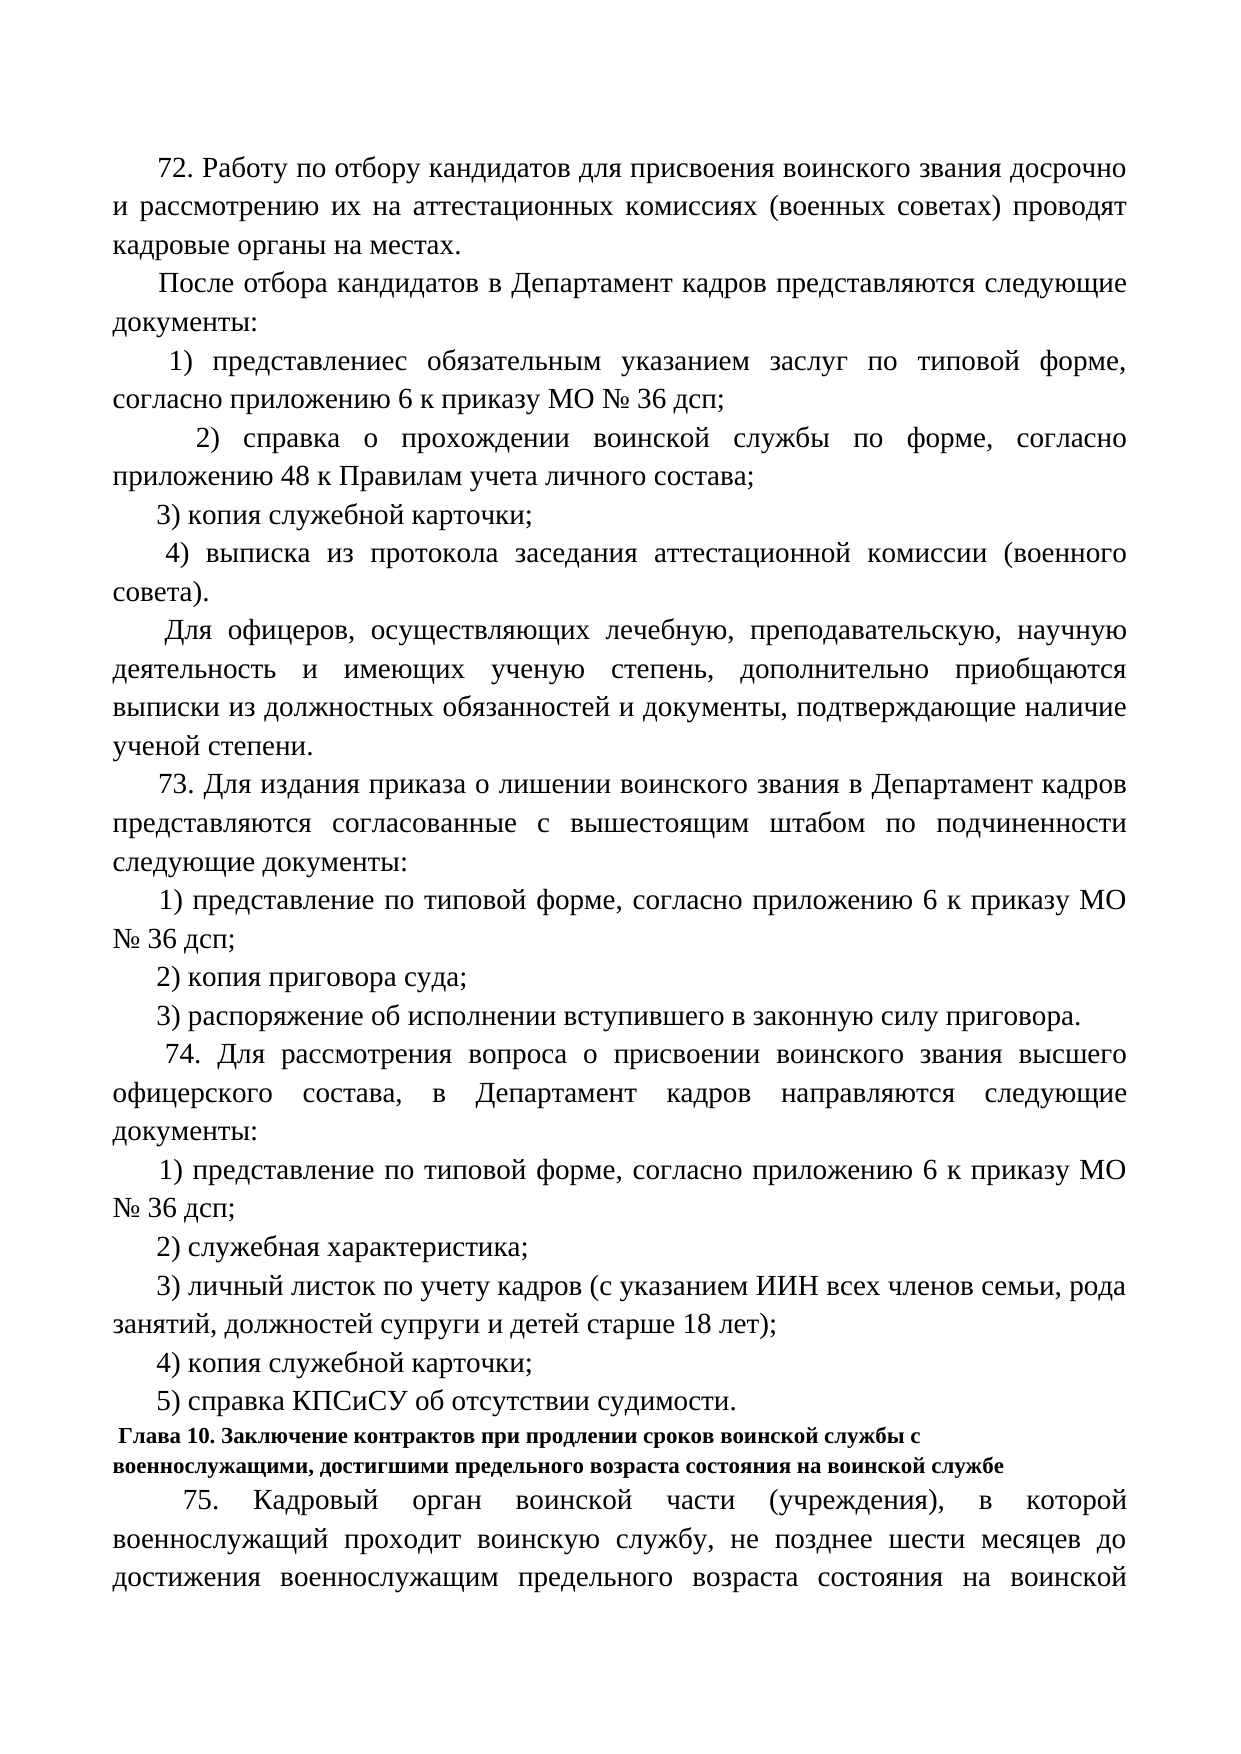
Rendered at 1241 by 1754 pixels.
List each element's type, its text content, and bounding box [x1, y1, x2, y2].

text 1) представлениес обязательным указанием заслуг по типовой форме, согласно приложению 6 к приказу МО № 36 дсп; [112, 343, 1128, 415]
text 3) личный листок по учету кадров (с указанием ИИН всех членов семьи, рода занятий, должностей супруги и детей старше 18 лет); [112, 1268, 1128, 1340]
text 5) справка КПСиСУ об отсутствии судимости. [112, 1383, 1128, 1417]
text 2) копия приговора суда; [112, 959, 1128, 993]
text 3) распоряжение об исполнении вступившего в законную силу приговора. [112, 998, 1128, 1031]
text 4) выписка из протокола заседания аттестационной комиссии (военного совета). [112, 535, 1128, 607]
text 74. Для рассмотрения вопроса о присвоении воинского звания высшего офицерского состава, в Департамент кадров направляются следующие документы: [112, 1036, 1128, 1147]
text 73. Для издания приказа о лишении воинского звания в Департамент кадров представляются согласованные с вышестоящим штабом по подчиненности следующие документы: [112, 767, 1128, 877]
text Глава 10. Заключение контрактов при продлении сроков воинской службы с военнослужащими, достигшими предельного возраста состояния на воинской службе [112, 1422, 1128, 1478]
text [112, 1482, 1128, 1593]
text 1) представление по типовой форме, согласно приложению 6 к приказу МО № 36 дсп; [112, 882, 1128, 954]
text 2) справка о прохождении воинской службы по форме, согласно приложению 48 к Правилам учета личного состава; [112, 420, 1128, 492]
text 1) представление по типовой форме, согласно приложению 6 к приказу МО № 36 дсп; [112, 1152, 1128, 1224]
text 4) копия служебной карточки; [112, 1345, 1128, 1378]
text После отбора кандидатов в Департамент кадров представляются следующие документы: [112, 266, 1128, 338]
text 72. Работу по отбору кандидатов для присвоения воинского звания досрочно и рассмотрению их на аттестационных комиссиях (военных советах) проводят кадровые органы на местах. [112, 150, 1128, 261]
text 3) копия служебной карточки; [112, 497, 1128, 530]
text 2) служебная характеристика; [112, 1229, 1128, 1263]
text Для офицеров, осуществляющих лечебную, преподавательскую, научную деятельность и имеющих ученую степень, дополнительно приобщаются выписки из должностных обязанностей и документы, подтверждающие наличие ученой степени. [112, 612, 1128, 762]
